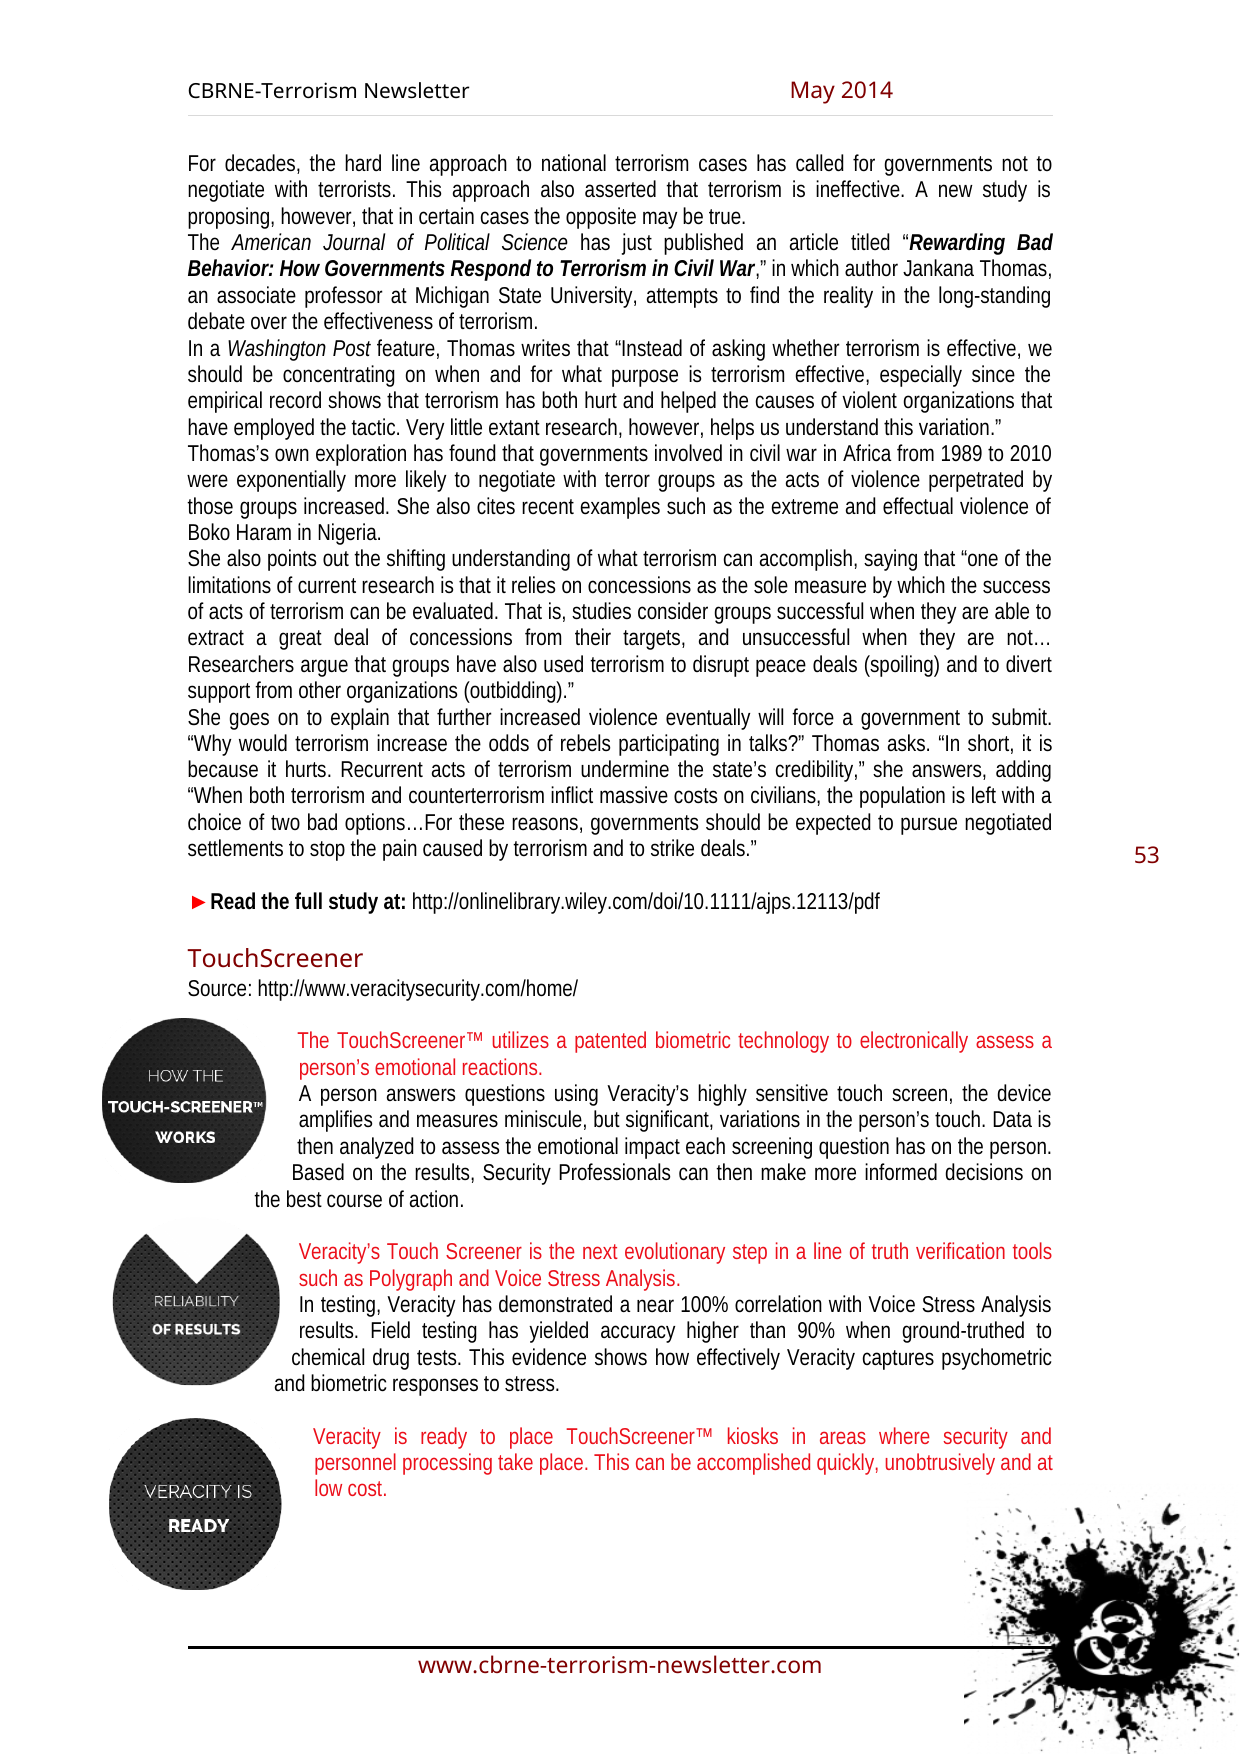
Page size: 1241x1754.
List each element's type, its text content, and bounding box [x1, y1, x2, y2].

text Source: http://www.veracitysecurity.com/home/ [187, 975, 1053, 1001]
picture [93, 1404, 296, 1605]
text ►Read the full study at: http://onlinelibrary.wiley.com/doi/10.1111/ajps.12113/pdf [187, 888, 1053, 914]
text She also points out the shifting understanding of what terrorism can accomplish, saying that “one of the limitations of current research is that it relies on concessions as the sole measure by which the success of acts of terrorism can be evaluated. That is, studies consider groups successful when they are able to extract a great deal of concessions from their targets, and unsuccessful when they are not…Researchers argue that groups have also used terrorism to disrupt peace deals (spoiling) and to divert support from other organizations (outbidding).” [187, 545, 1053, 703]
text Thomas’s own exploration has found that governments involved in civil war in Africa from 1989 to 2010 were exponentially more likely to negotiate with terror groups as the acts of violence perpetrated by those groups increased. She also cites recent examples such as the extreme and effectual violence of Boko Haram in Nigeria. [187, 440, 1053, 545]
text The American Journal of Political Science has just published an article titled “Rewarding Bad Behavior: How Governments Respond to Terrorism in Civil War,” in which author Jankana Thomas, an associate professor at Michigan State University, attempts to find the reality in the long-standing debate over the effectiveness of terrorism. [187, 229, 1053, 334]
text The TouchScreener™ utilizes a patented biometric technology to electronically assess a person’s emotional reactions. [254, 1027, 1053, 1080]
text She goes on to explain that further increased violence eventually will force a government to submit. “Why would terrorism increase the odds of rebels participating in talks?” Thomas asks. “In short, it is because it hurts. Recurrent acts of terrorism undermine the state’s credibility,” she answers, adding “When both terrorism and counterterrorism inflict massive costs on civilians, the population is left with a choice of two bad options…For these reasons, governments should be expected to pursue negotiated settlements to stop the pain caused by terrorism and to strike deals.” [187, 703, 1053, 862]
text In a Washington Post feature, Thomas writes that “Instead of asking whether terrorism is effective, we should be concentrating on when and for what purpose is terrorism effective, especially since the empirical record shows that terrorism has both hurt and helped the causes of violent organizations that have employed the tactic. Very little extant research, however, helps us understand this variation.” [187, 334, 1053, 440]
text TouchScreener [187, 941, 1053, 975]
text A person answers questions using Veracity’s highly sensitive touch screen, the device amplifies and measures miniscule, but significant, variations in the person’s touch. Data is then analyzed to assess the emotional impact each screening question has on the person. Based on the results, Security Professionals can then make more informed decisions on the best course of action. [187, 1080, 1053, 1212]
text For decades, the hard line approach to national terrorism cases has called for governments not to negotiate with terrorists. This approach also asserted that terrorism is ineffective. A new study is proposing, however, that in certain cases the opposite may be true. [187, 150, 1053, 229]
text Veracity is ready to place TouchScreener™ kiosks in areas where security and personnel processing take place. This can be accomplished quickly, unobtrusively and at low cost. [267, 1423, 1053, 1502]
picture [964, 1483, 1240, 1754]
text In testing, Veracity has demonstrated a near 100% correlation with Voice Stress Analysis results. Field testing has yielded accuracy higher than 90% when ground-truthed to chemical drug tests. This evidence shows how effectively Veracity captures psychometric and biometric responses to stress. [187, 1291, 1053, 1396]
text Veracity’s Touch Screener is the next evolutionary step in a line of truth verification tools such as Polygraph and Voice Stress Analysis. [260, 1238, 1053, 1291]
picture [87, 1005, 280, 1196]
picture [112, 1217, 280, 1384]
